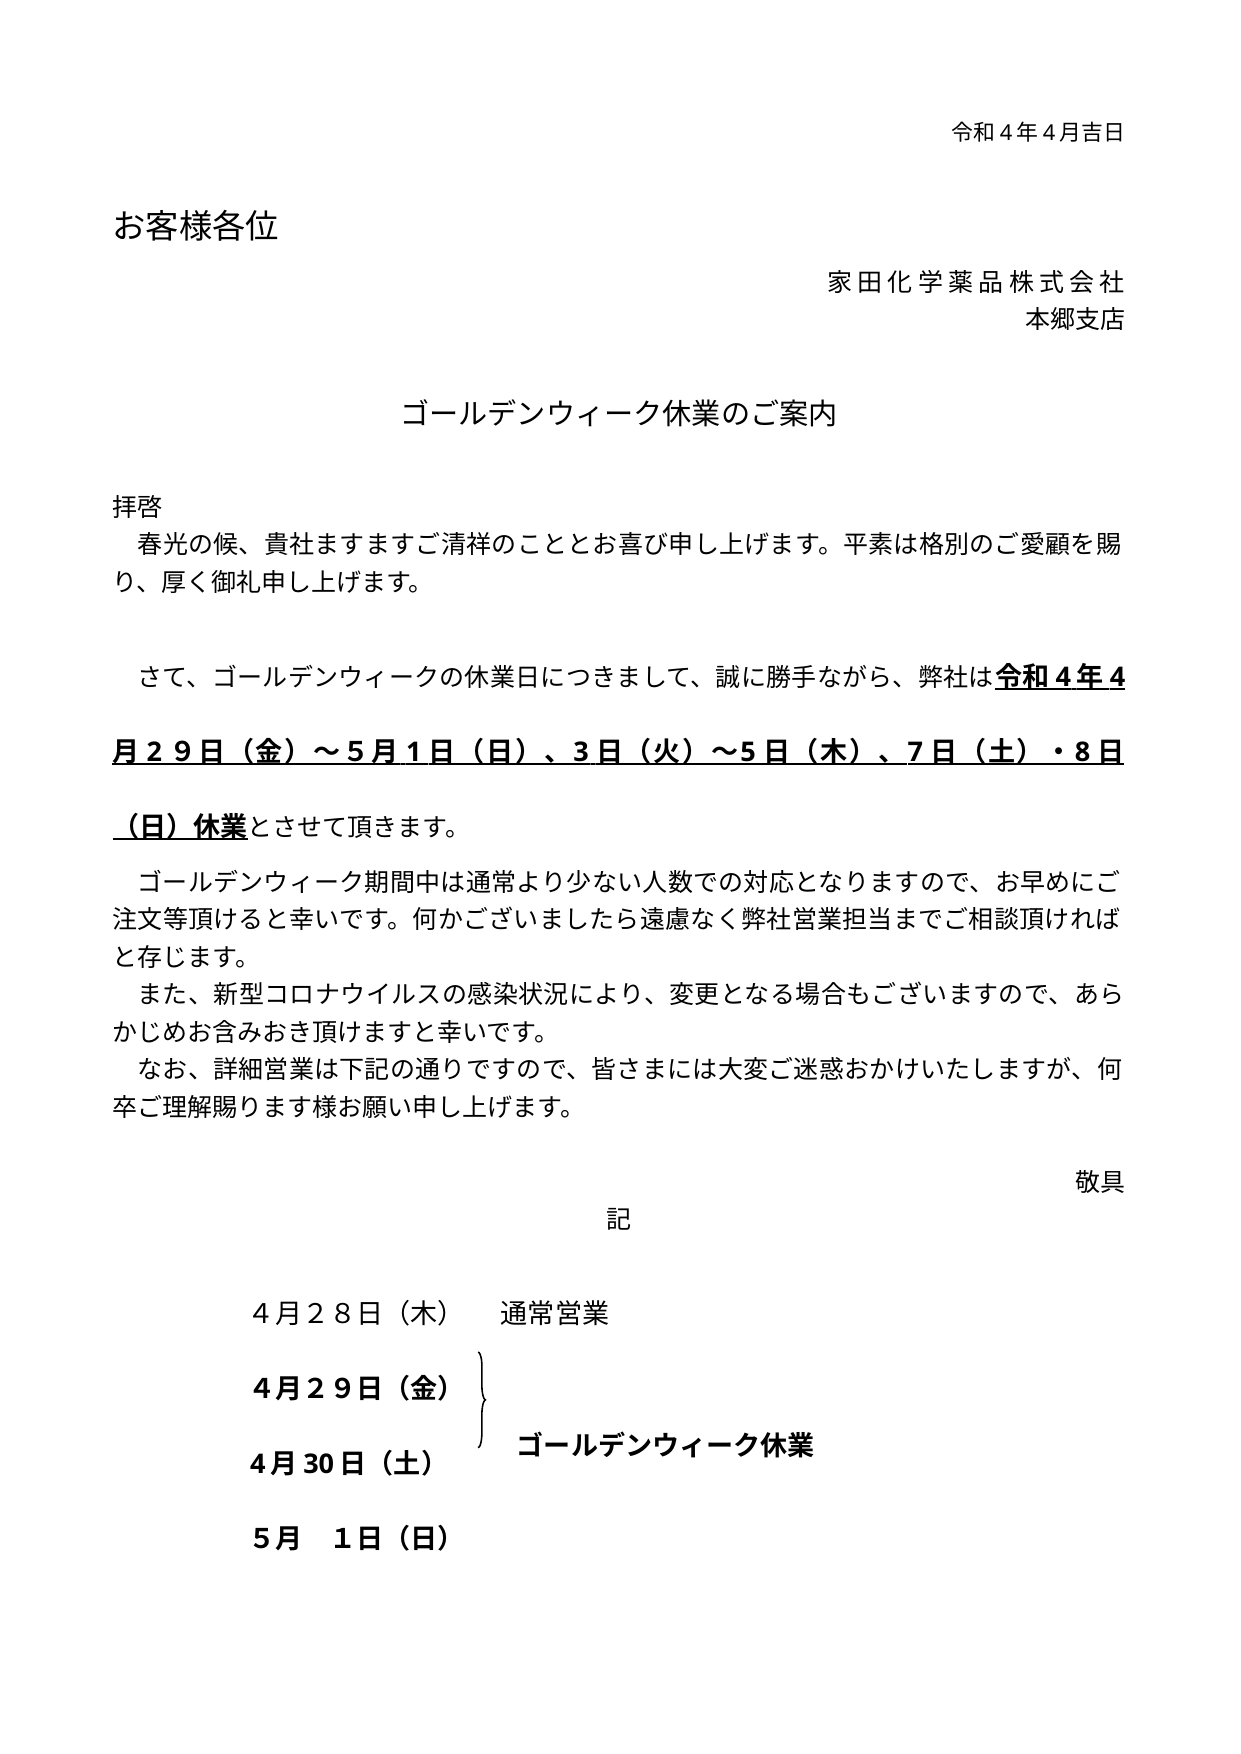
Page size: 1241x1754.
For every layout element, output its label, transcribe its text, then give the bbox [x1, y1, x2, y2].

text なお、詳細営業は下記の通りですので、皆さまには大変ご迷惑おかけいたしますが、何卒ご理解賜ります様お願い申し上げます。 [112, 1049, 1125, 1124]
text 本郷支店 [112, 299, 1125, 337]
text 令和4年4月吉日 [112, 112, 1125, 149]
text 敬具 [112, 1162, 1125, 1199]
text ４月２９日（金） [112, 1349, 1125, 1424]
text ゴールデンウィーク休業のご案内 [112, 374, 1125, 449]
text 拝啓 [112, 487, 1125, 524]
text また、新型コロナウイルスの感染状況により、変更となる場合もございますので、あらかじめお含みおき頂けますと幸いです。 [112, 974, 1125, 1049]
text ４月２８日（木） 通常営業 [112, 1274, 1125, 1349]
text ５月 １日（日） [112, 1499, 1125, 1574]
text 春光の候、貴社ますますご清祥のこととお喜び申し上げます。平素は格別のご愛顧を賜り、厚く御礼申し上げます。 [112, 524, 1125, 599]
text お客様各位 [112, 187, 1125, 262]
text 家田化学薬品株式会社 [112, 262, 1125, 299]
text 4月30日（土） [112, 1424, 1125, 1499]
subtitle 記 [112, 1199, 1125, 1237]
text ゴールデンウィーク期間中は通常より少ない人数での対応となりますので、お早めにご注文等頂けると幸いです。何かございましたら遠慮なく弊社営業担当までご相談頂ければと存じます。 [112, 862, 1125, 974]
text さて、ゴールデンウィークの休業日につきまして、誠に勝手ながら、弊社は令和4年4月2９日（金）～５月1日（日）、3日（火）～5日（木）、7日（土）・8日（日）休業とさせて頂きます。 [112, 637, 1125, 862]
